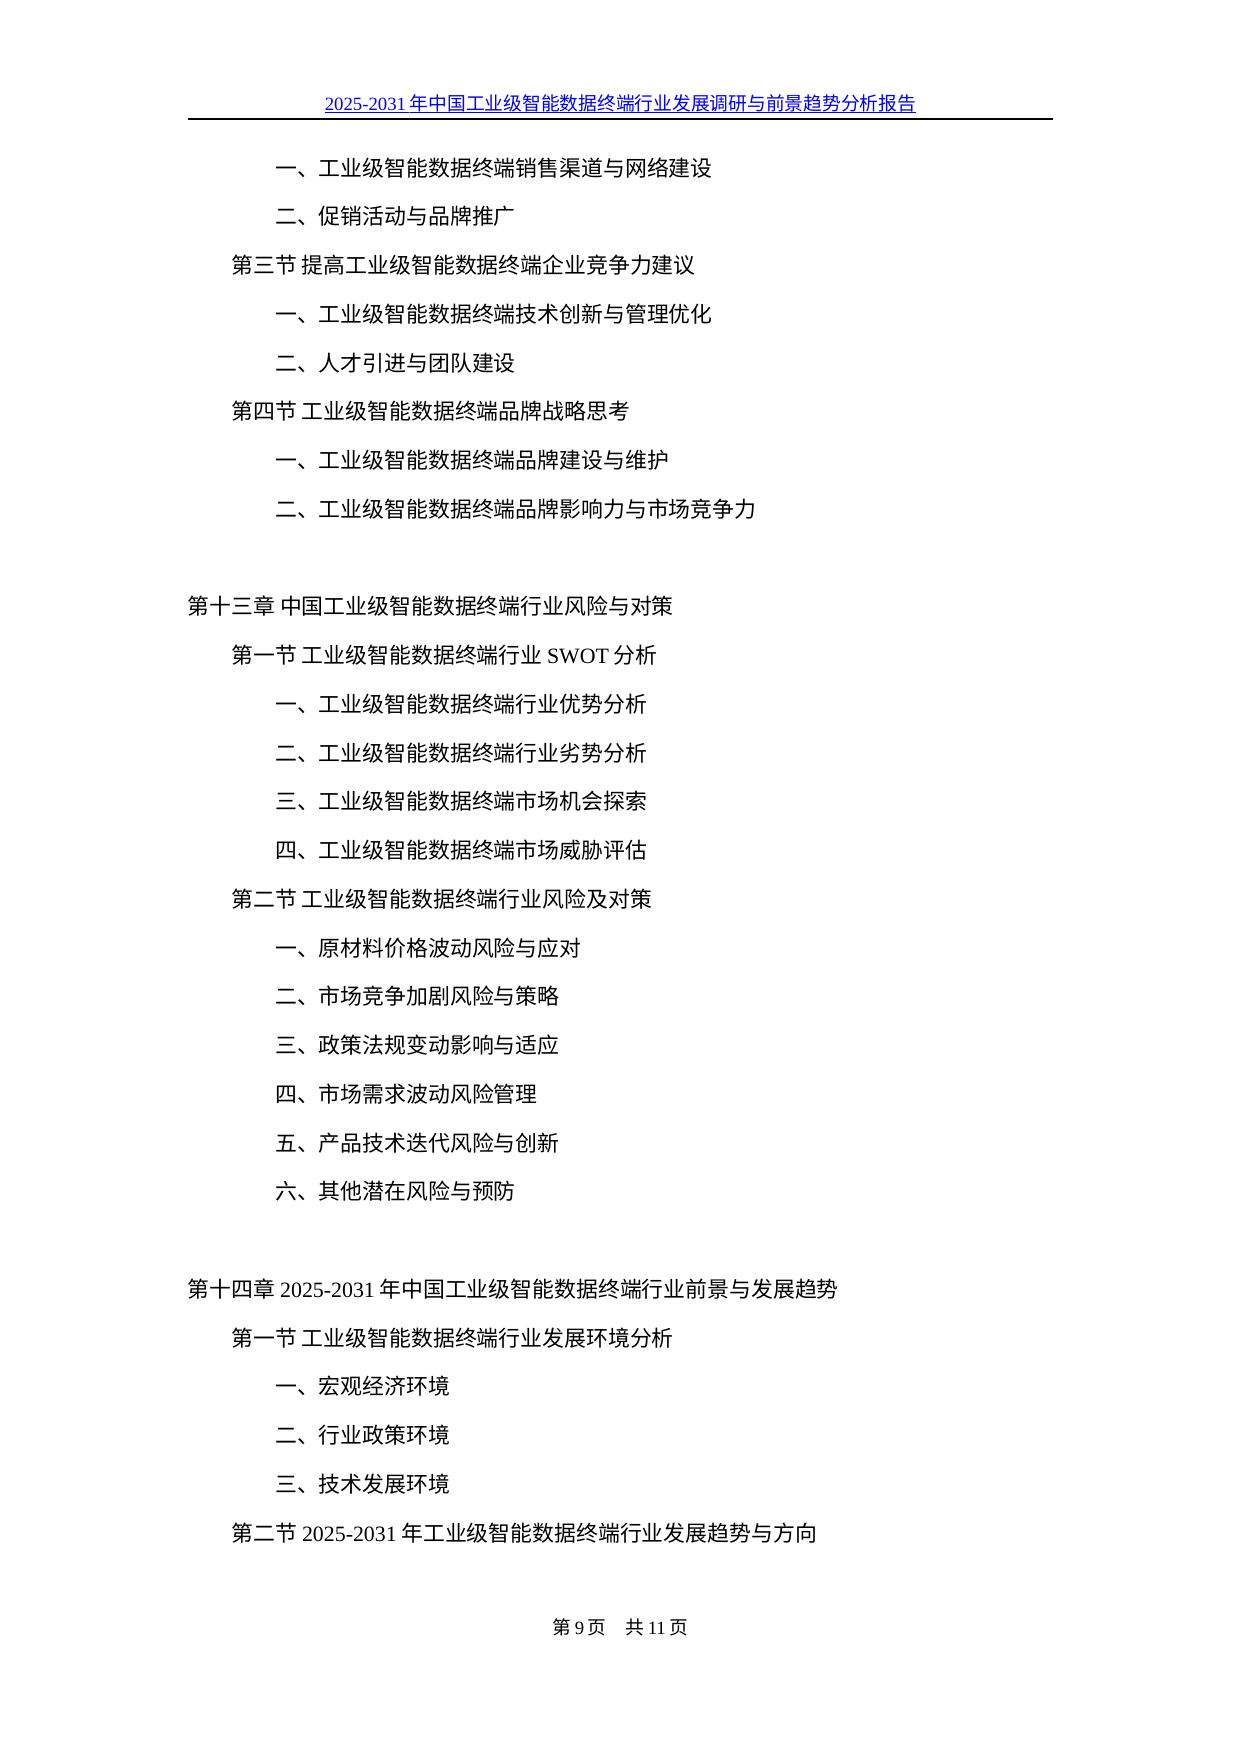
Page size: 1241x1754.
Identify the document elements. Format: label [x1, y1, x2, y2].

text [187, 150, 1053, 1548]
